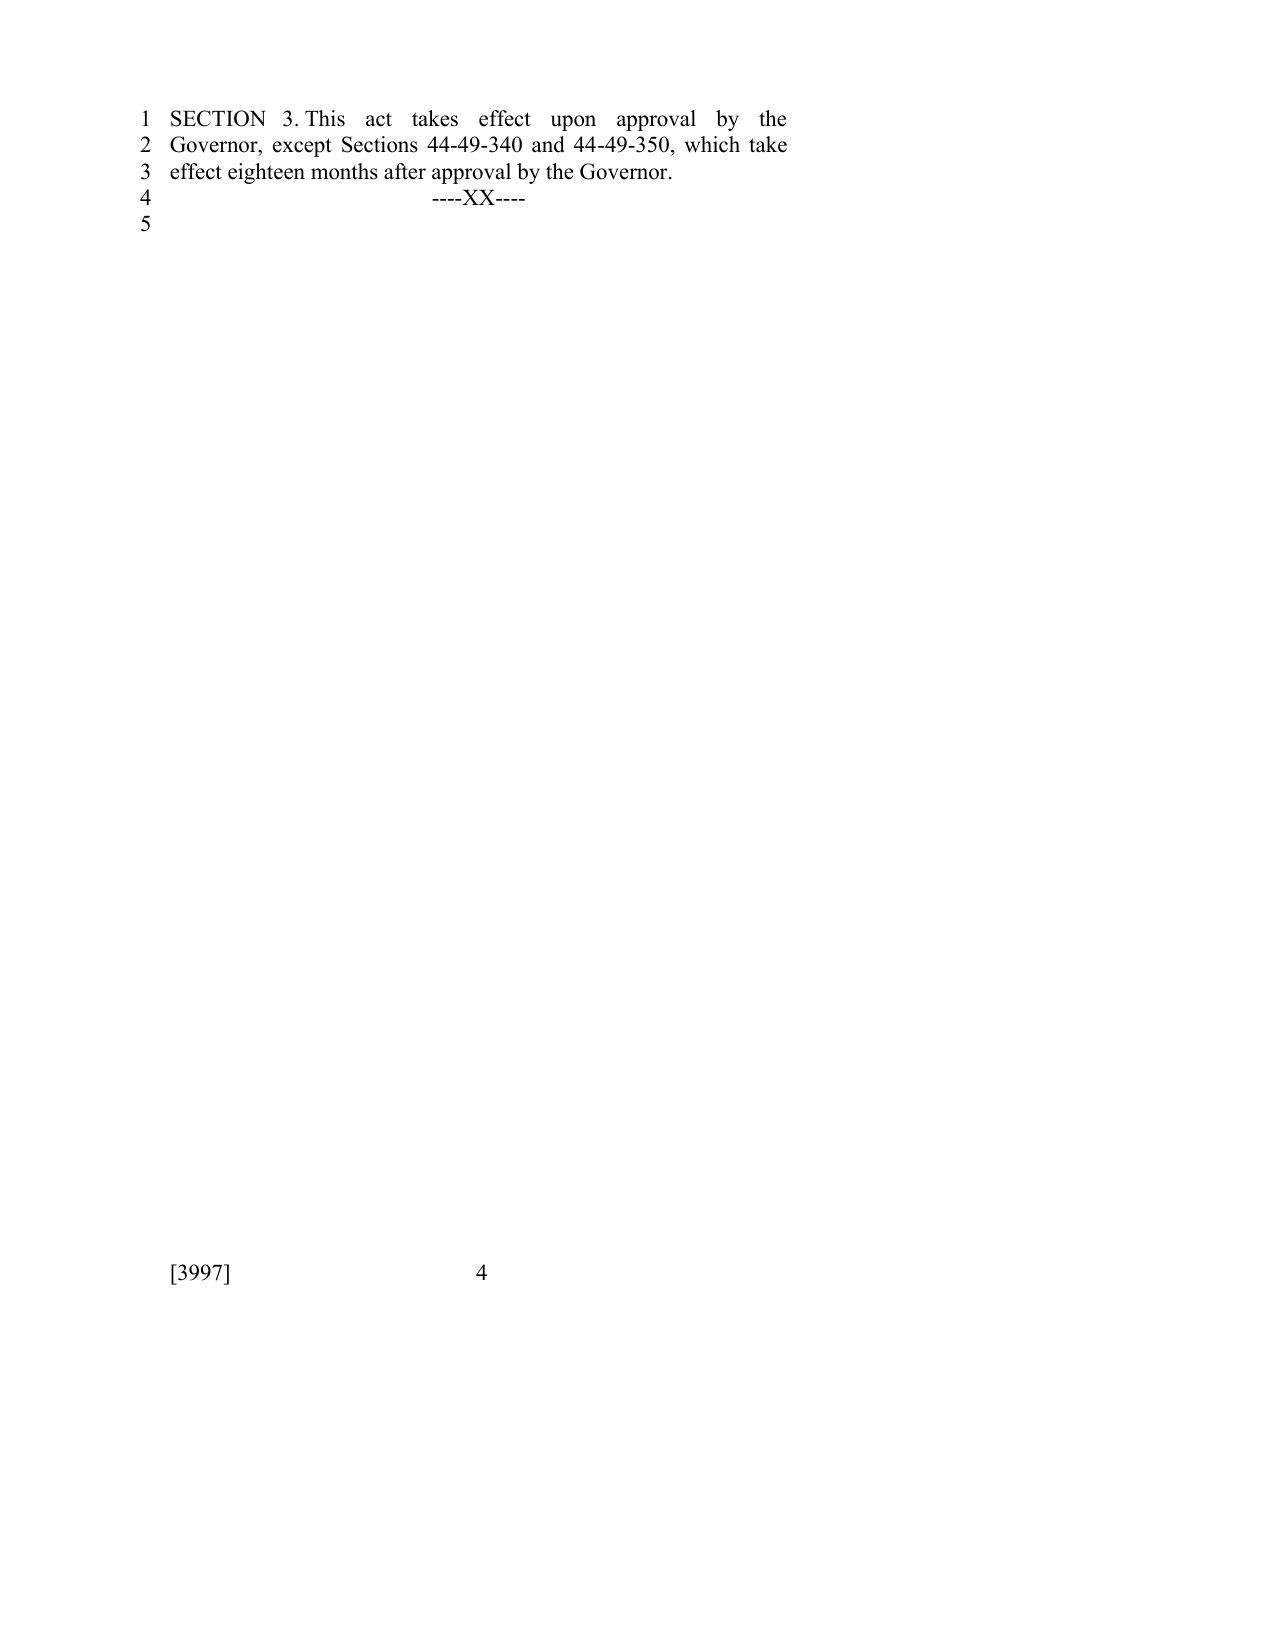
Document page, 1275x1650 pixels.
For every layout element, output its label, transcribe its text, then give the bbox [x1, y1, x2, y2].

text ----XX---- [169, 184, 787, 210]
text SECTION 3. This act takes effect upon approval by the Governor, except Sections 44-49-340 and 44-49-350, which take effect eighteen months after approval by the Governor. [169, 105, 787, 184]
